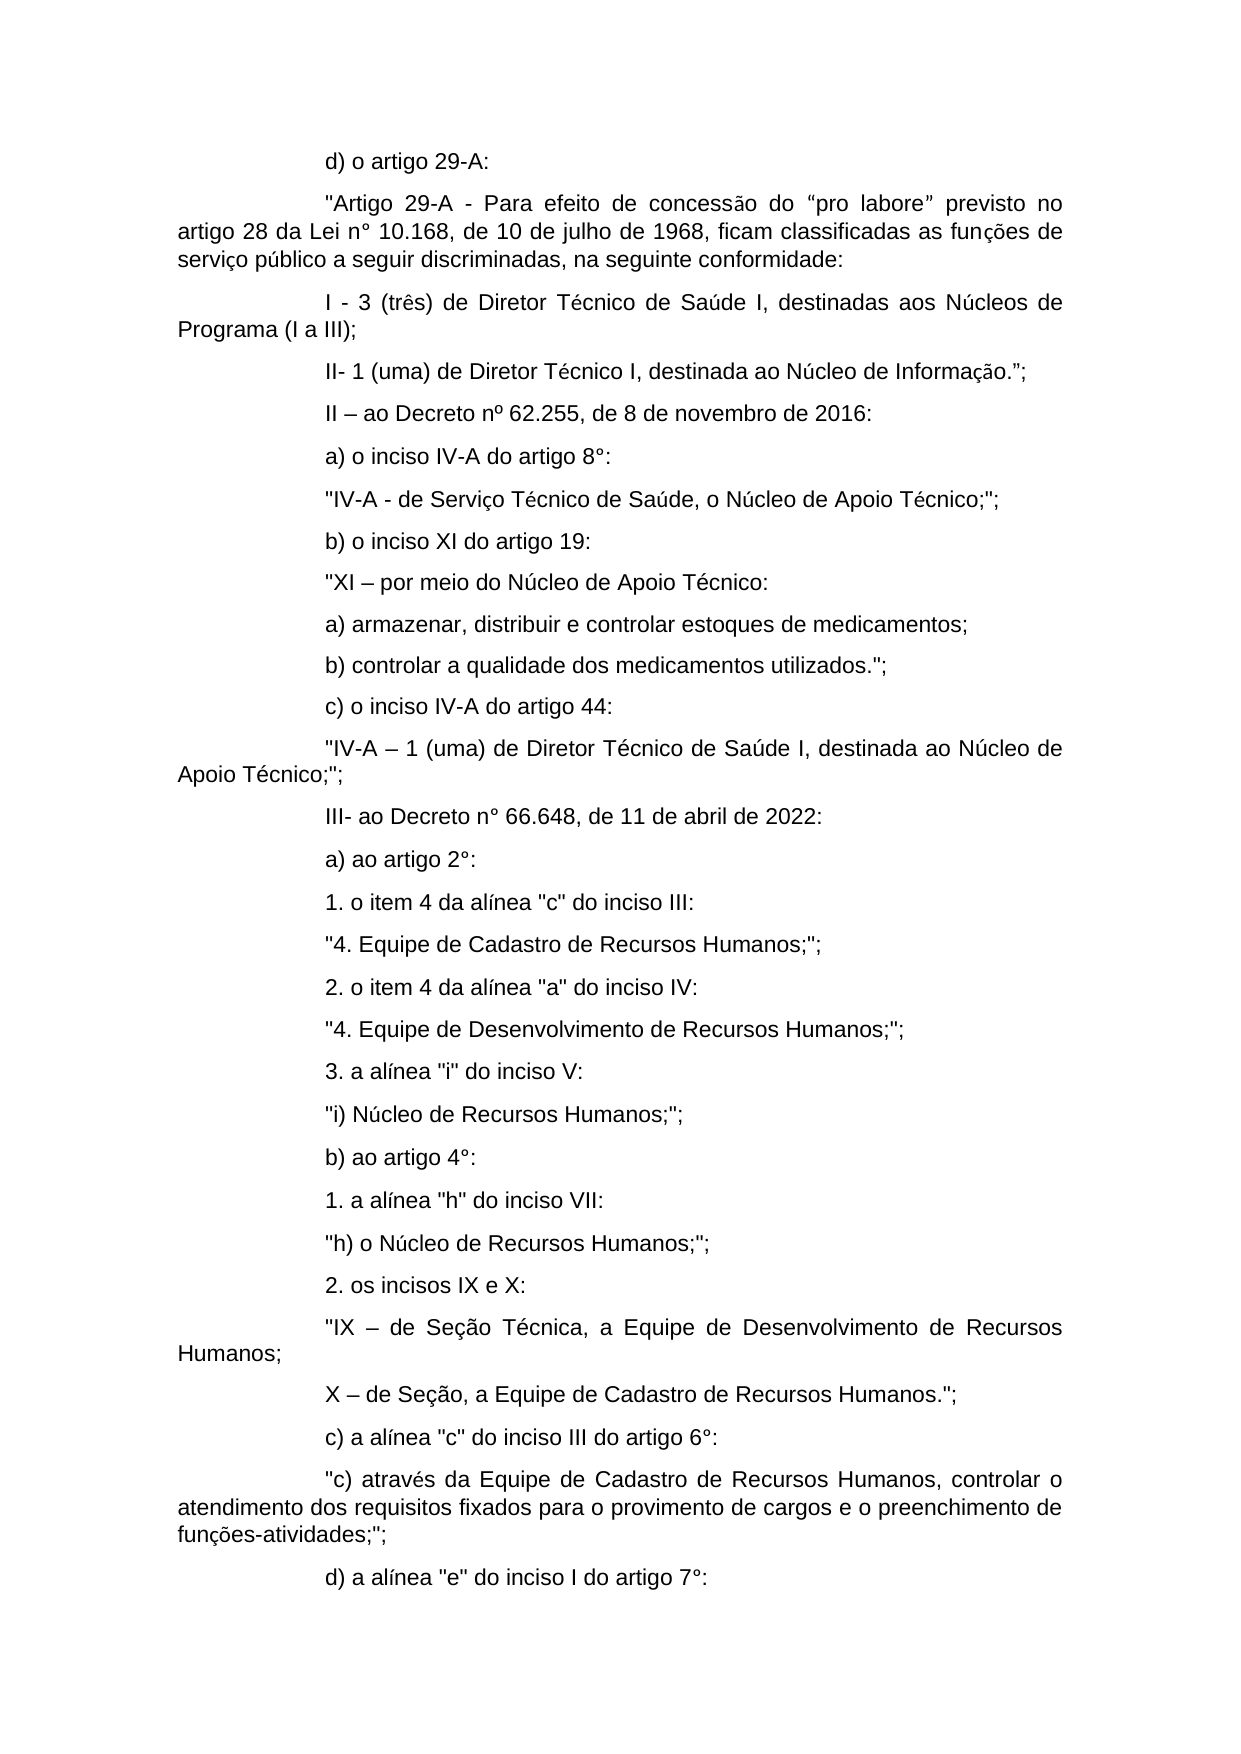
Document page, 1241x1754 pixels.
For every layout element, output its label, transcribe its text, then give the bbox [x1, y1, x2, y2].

text "h) o Núcleo de Recursos Humanos;"; [177, 1229, 1063, 1257]
text "4. Equipe de Desenvolvimento de Recursos Humanos;"; [177, 1016, 1063, 1042]
text a) armazenar, distribuir e controlar estoques de medicamentos; [177, 611, 1063, 637]
text b) ao artigo 4º: [177, 1143, 1063, 1171]
text X – de Seção, a Equipe de Cadastro de Recursos Humanos."; [177, 1381, 1063, 1408]
text 2. o item 4 da alínea "a" do inciso IV: [177, 973, 1063, 1001]
text c) o inciso IV-A do artigo 44: [177, 693, 1063, 719]
text 1. a alínea "h" do inciso VII: [177, 1186, 1063, 1214]
text "i) Núcleo de Recursos Humanos;"; [177, 1100, 1063, 1128]
text I - 3 (três) de Diretor Técnico de Saúde I, destinadas aos Núcleos de Programa (I a III); [177, 288, 1063, 342]
text a) ao artigo 2º: [177, 845, 1063, 873]
text d) a alínea "e" do inciso I do artigo 7º: [177, 1563, 1063, 1591]
text 2. os incisos IX e X: [177, 1272, 1063, 1298]
text II – ao Decreto nº 62.255, de 8 de novembro de 2016: [177, 400, 1063, 427]
text "XI – por meio do Núcleo de Apoio Técnico: [177, 569, 1063, 596]
text "c) através da Equipe de Cadastro de Recursos Humanos, controlar o atendimento dos requisitos fixados para o provimento de cargos e o preenchimento de funções-atividades;"; [177, 1466, 1063, 1548]
text "Artigo 29-A - Para efeito de concessão do “pro labore” previsto no artigo 28 da Lei nº 10.168, de 10 de julho de 1968, ficam classificadas as funções de serviço público a seguir discriminadas, na seguinte conformidade: [177, 189, 1063, 273]
text "IX – de Seção Técnica, a Equipe de Desenvolvimento de Recursos Humanos; [177, 1313, 1063, 1366]
text 1. o item 4 da alínea "c" do inciso III: [177, 888, 1063, 916]
text II- 1 (uma) de Diretor Técnico I, destinada ao Núcleo de Informação.”; [177, 357, 1063, 385]
text "IV-A – 1 (uma) de Diretor Técnico de Saúde I, destinada ao Núcleo de Apoio Técnico;"; [177, 734, 1063, 787]
text III- ao Decreto nº 66.648, de 11 de abril de 2022: [177, 802, 1063, 830]
text "4. Equipe de Cadastro de Recursos Humanos;"; [177, 931, 1063, 958]
text b) controlar a qualidade dos medicamentos utilizados."; [177, 652, 1063, 678]
text c) a alínea "c" do inciso III do artigo 6º: [177, 1423, 1063, 1451]
text b) o inciso XI do artigo 19: [177, 528, 1063, 554]
text 3. a alínea "i" do inciso V: [177, 1057, 1063, 1085]
text a) o inciso IV-A do artigo 8º: [177, 442, 1063, 470]
text d) o artigo 29-A: [177, 148, 1063, 174]
text "IV-A - de Serviço Técnico de Saúde, o Núcleo de Apoio Técnico;"; [177, 485, 1063, 513]
